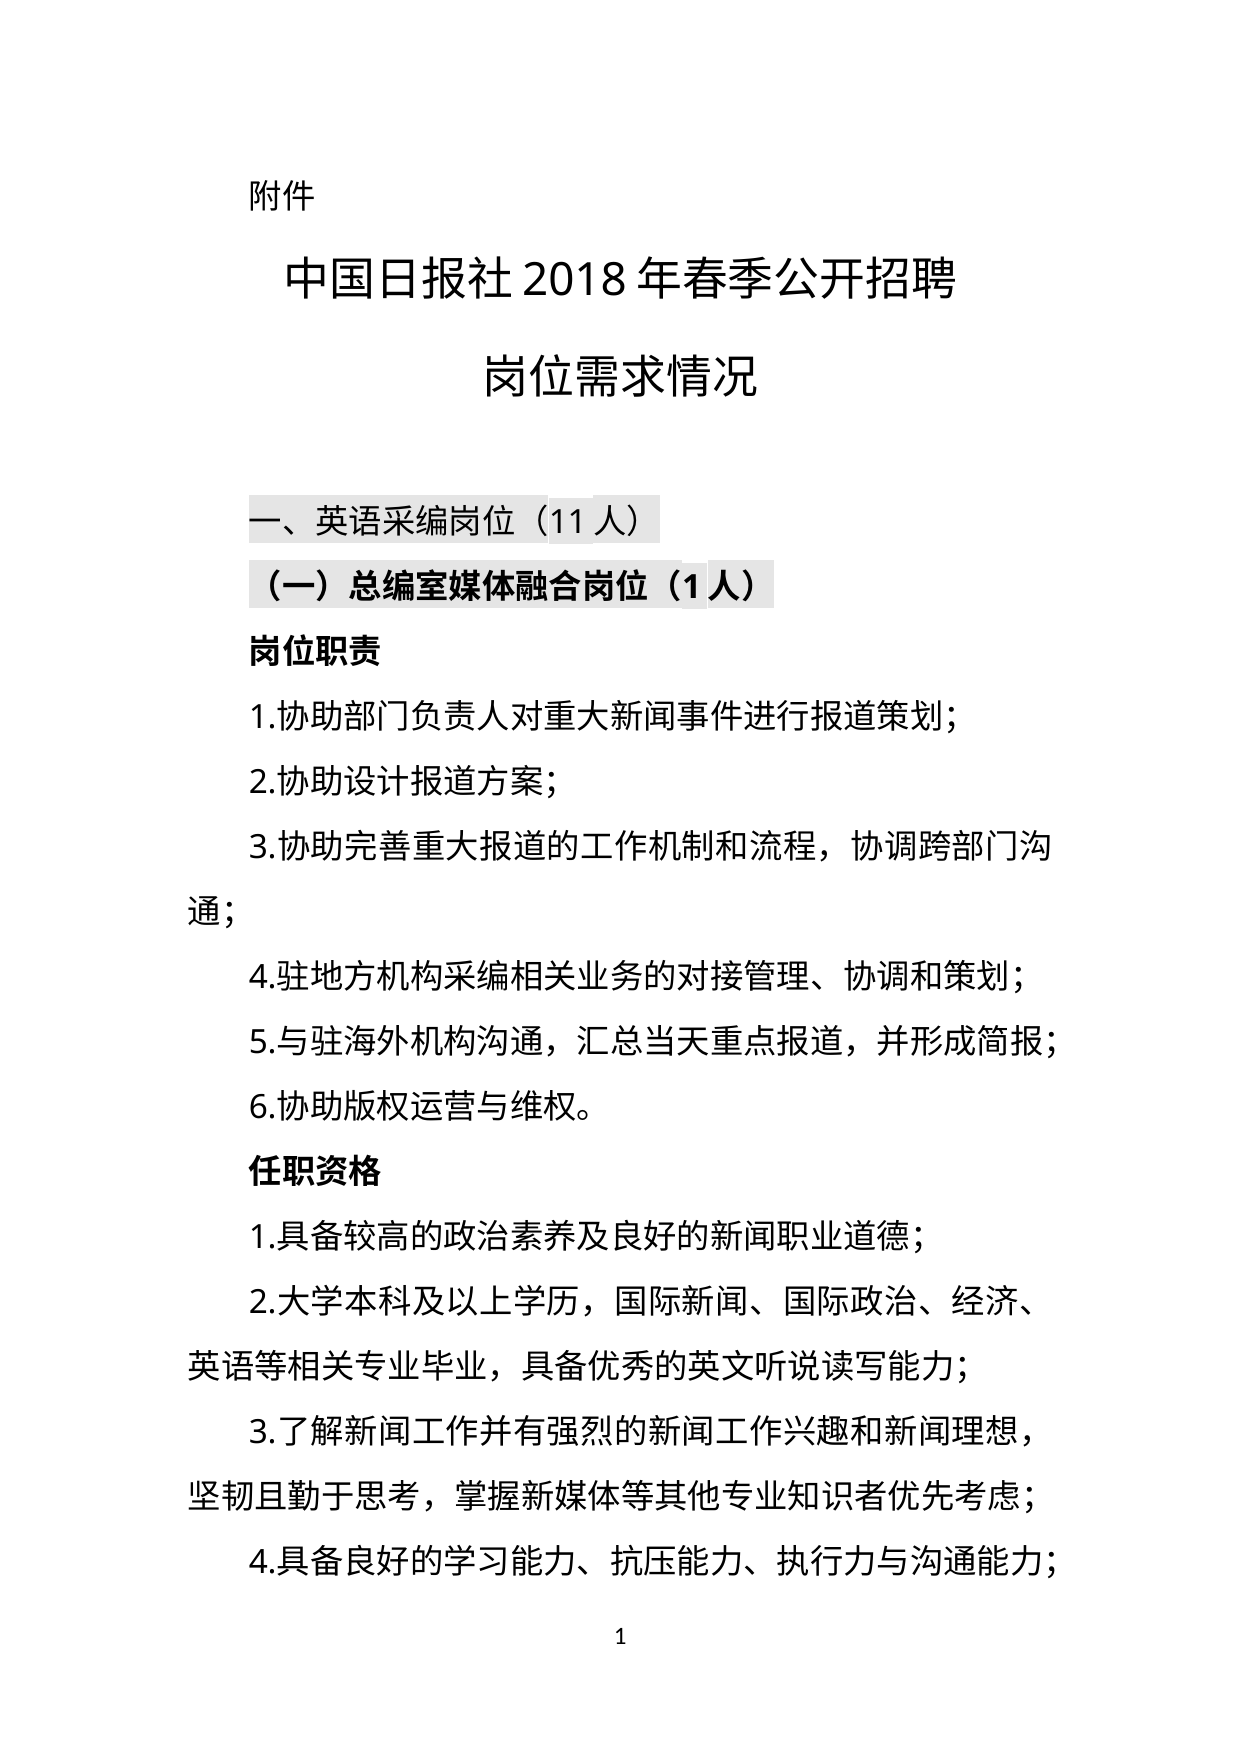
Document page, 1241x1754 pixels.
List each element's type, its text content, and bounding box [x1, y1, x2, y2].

text 附件 [187, 162, 1053, 227]
text 4.驻地方机构采编相关业务的对接管理、协调和策划； [187, 942, 1053, 1007]
text 3.协助完善重大报道的工作机制和流程，协调跨部门沟通； [187, 812, 1053, 942]
text 1.具备较高的政治素养及良好的新闻职业道德； [187, 1202, 1053, 1267]
text 任职资格 [187, 1137, 1053, 1202]
text 2.协助设计报道方案； [187, 747, 1053, 812]
text 中国日报社2018年春季公开招聘 [187, 227, 1053, 324]
text 岗位需求情况 [187, 324, 1053, 422]
text 2.大学本科及以上学历，国际新闻、国际政治、经济、英语等相关专业毕业，具备优秀的英文听说读写能力； [187, 1267, 1053, 1397]
text 4.具备良好的学习能力、抗压能力、执行力与沟通能力； [187, 1527, 1053, 1592]
text 5.与驻海外机构沟通，汇总当天重点报道，并形成简报； [187, 1007, 1053, 1072]
text 6.协助版权运营与维权。 [187, 1072, 1053, 1137]
text （一）总编室媒体融合岗位（1人） [187, 552, 1053, 617]
text 岗位职责 [187, 617, 1053, 682]
text 1.协助部门负责人对重大新闻事件进行报道策划； [187, 682, 1053, 747]
text 一、英语采编岗位（11人） [187, 487, 1053, 552]
text 3.了解新闻工作并有强烈的新闻工作兴趣和新闻理想，坚韧且勤于思考，掌握新媒体等其他专业知识者优先考虑； [187, 1397, 1053, 1527]
